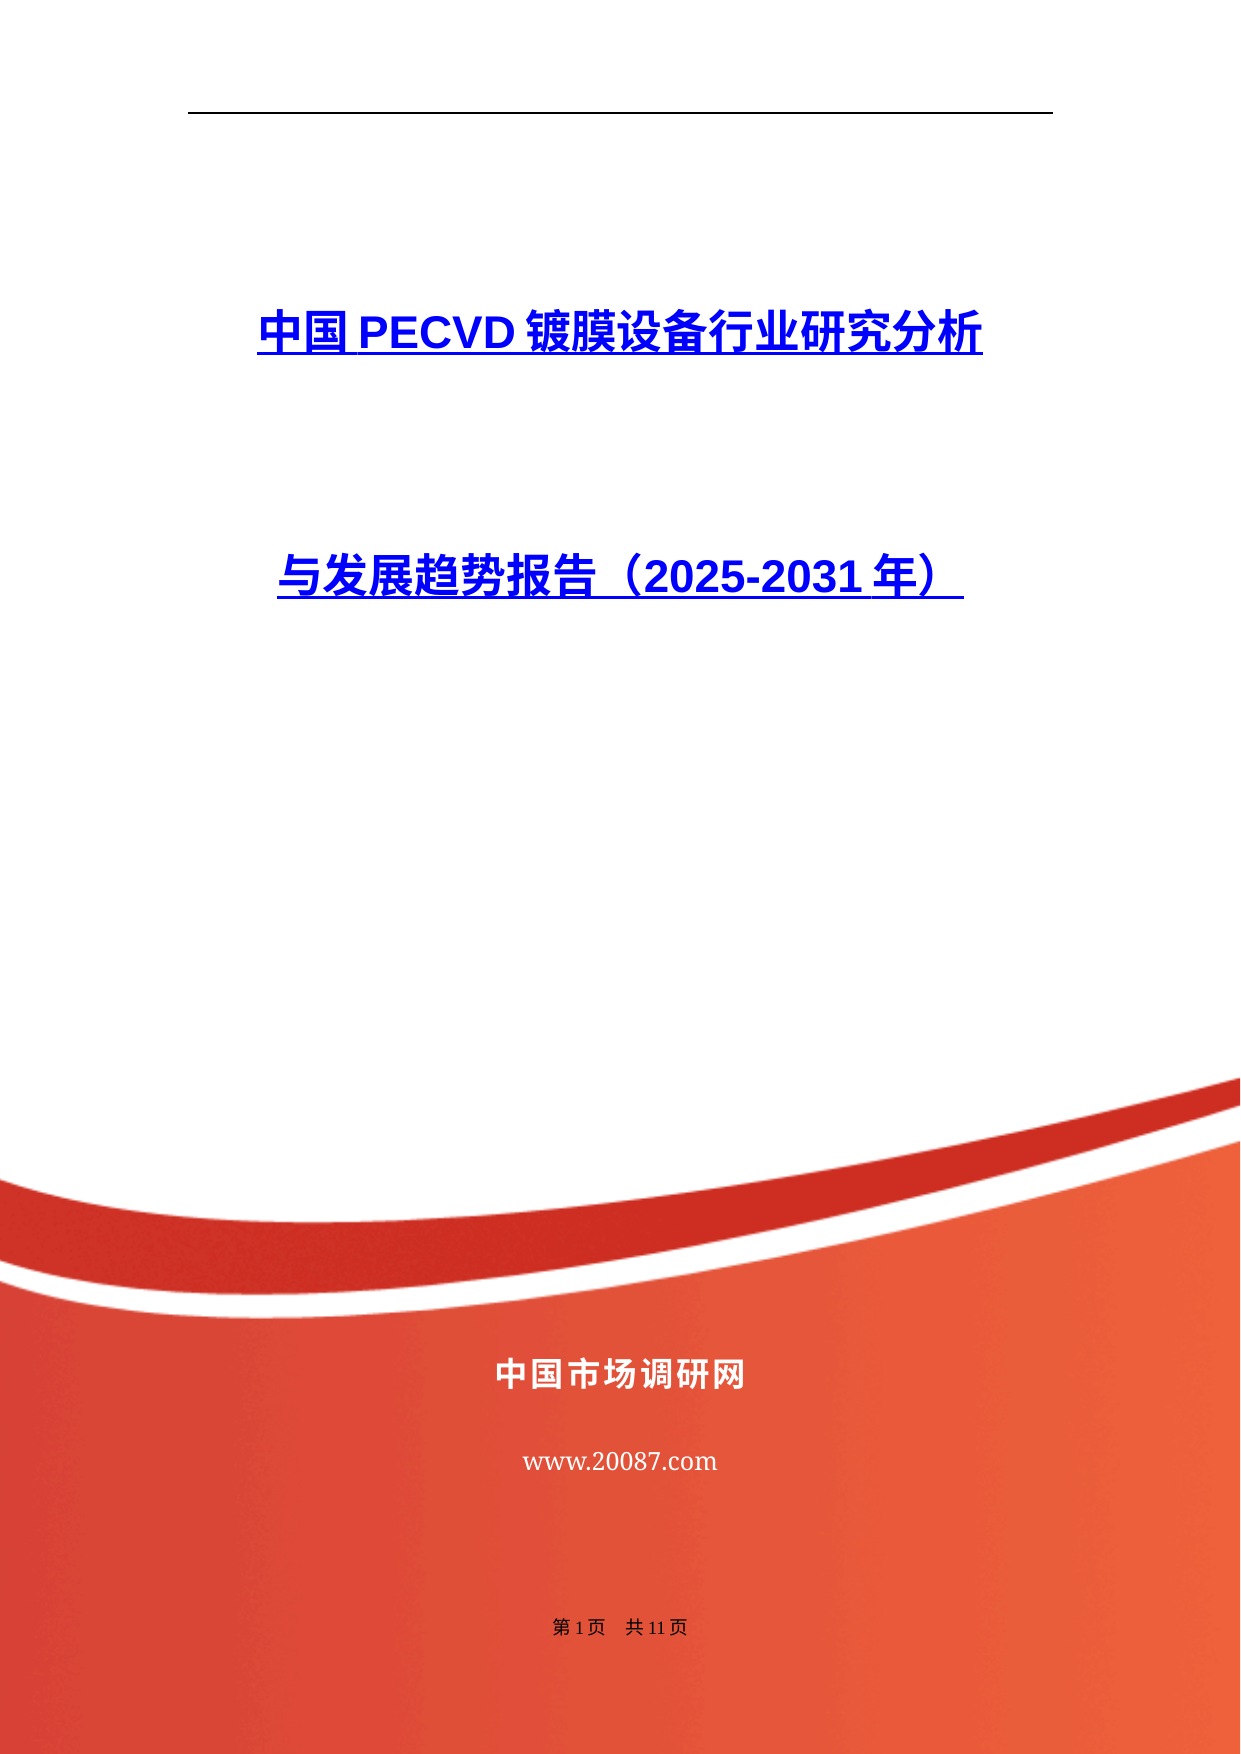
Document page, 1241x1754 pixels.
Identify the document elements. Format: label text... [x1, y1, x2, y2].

picture [0, 1006, 1241, 1754]
subtitle 中国市场调研网 [187, 1339, 1053, 1404]
table_header 中国PECVD镀膜设备行业研究分析与发展趋势报告（2025-2031年） [188, 207, 1053, 773]
text www.20087.com [187, 1428, 1053, 1493]
